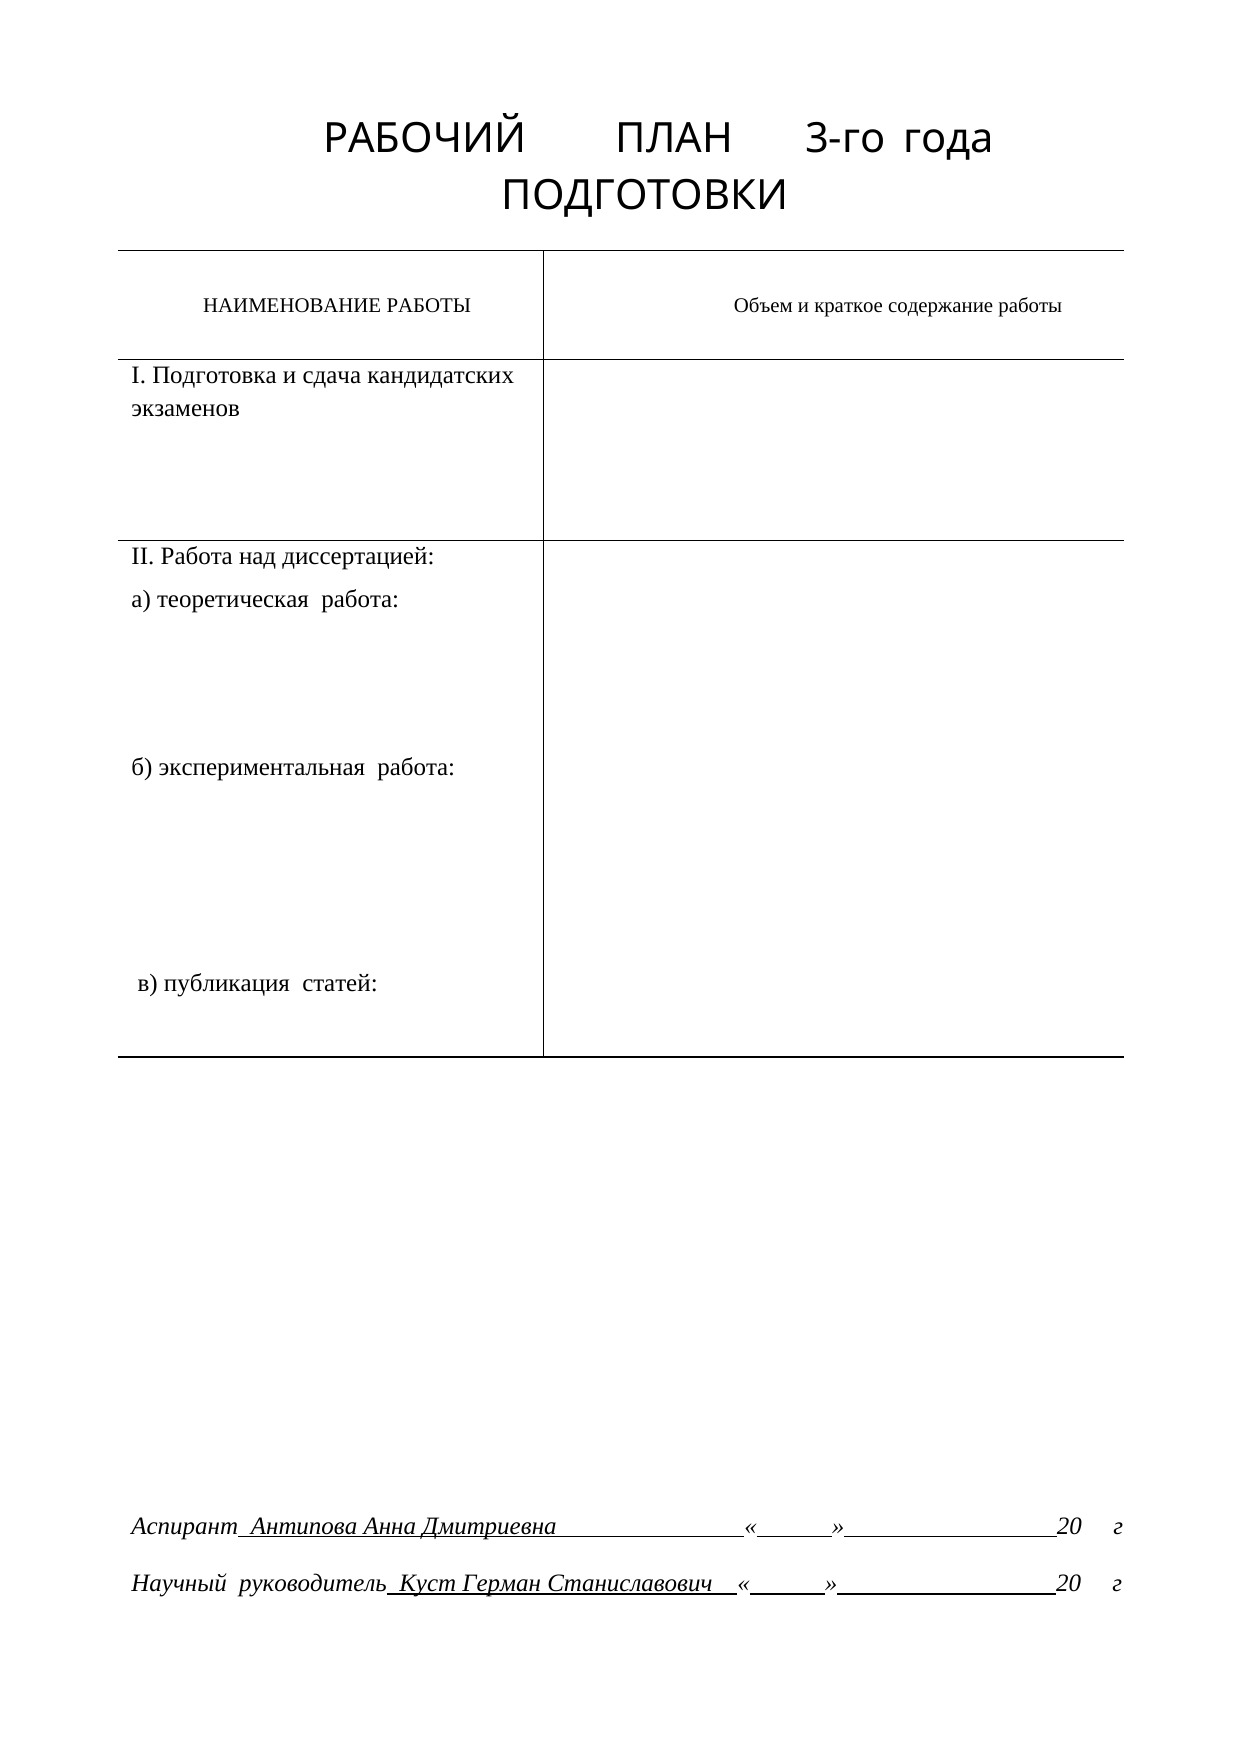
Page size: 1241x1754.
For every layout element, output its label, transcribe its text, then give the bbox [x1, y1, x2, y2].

subtitle РАБОЧИЙ ПЛАН 3-го года ПОДГОТОВКИ [323, 108, 1232, 222]
table_cell I. Подготовка и сдача кандидатских экзаменов [118, 360, 543, 540]
table_cell II. Работа над диссертацией: а) теоретическая работа: б) экспериментальная работа: в) публикация статей: [118, 541, 543, 1056]
table_cell [544, 541, 1124, 1056]
table_header НАИМЕНОВАНИЕ РАБОТЫ [118, 251, 543, 359]
table_cell [544, 360, 1124, 540]
table_header Объем и краткое содержание работы [544, 251, 1124, 359]
